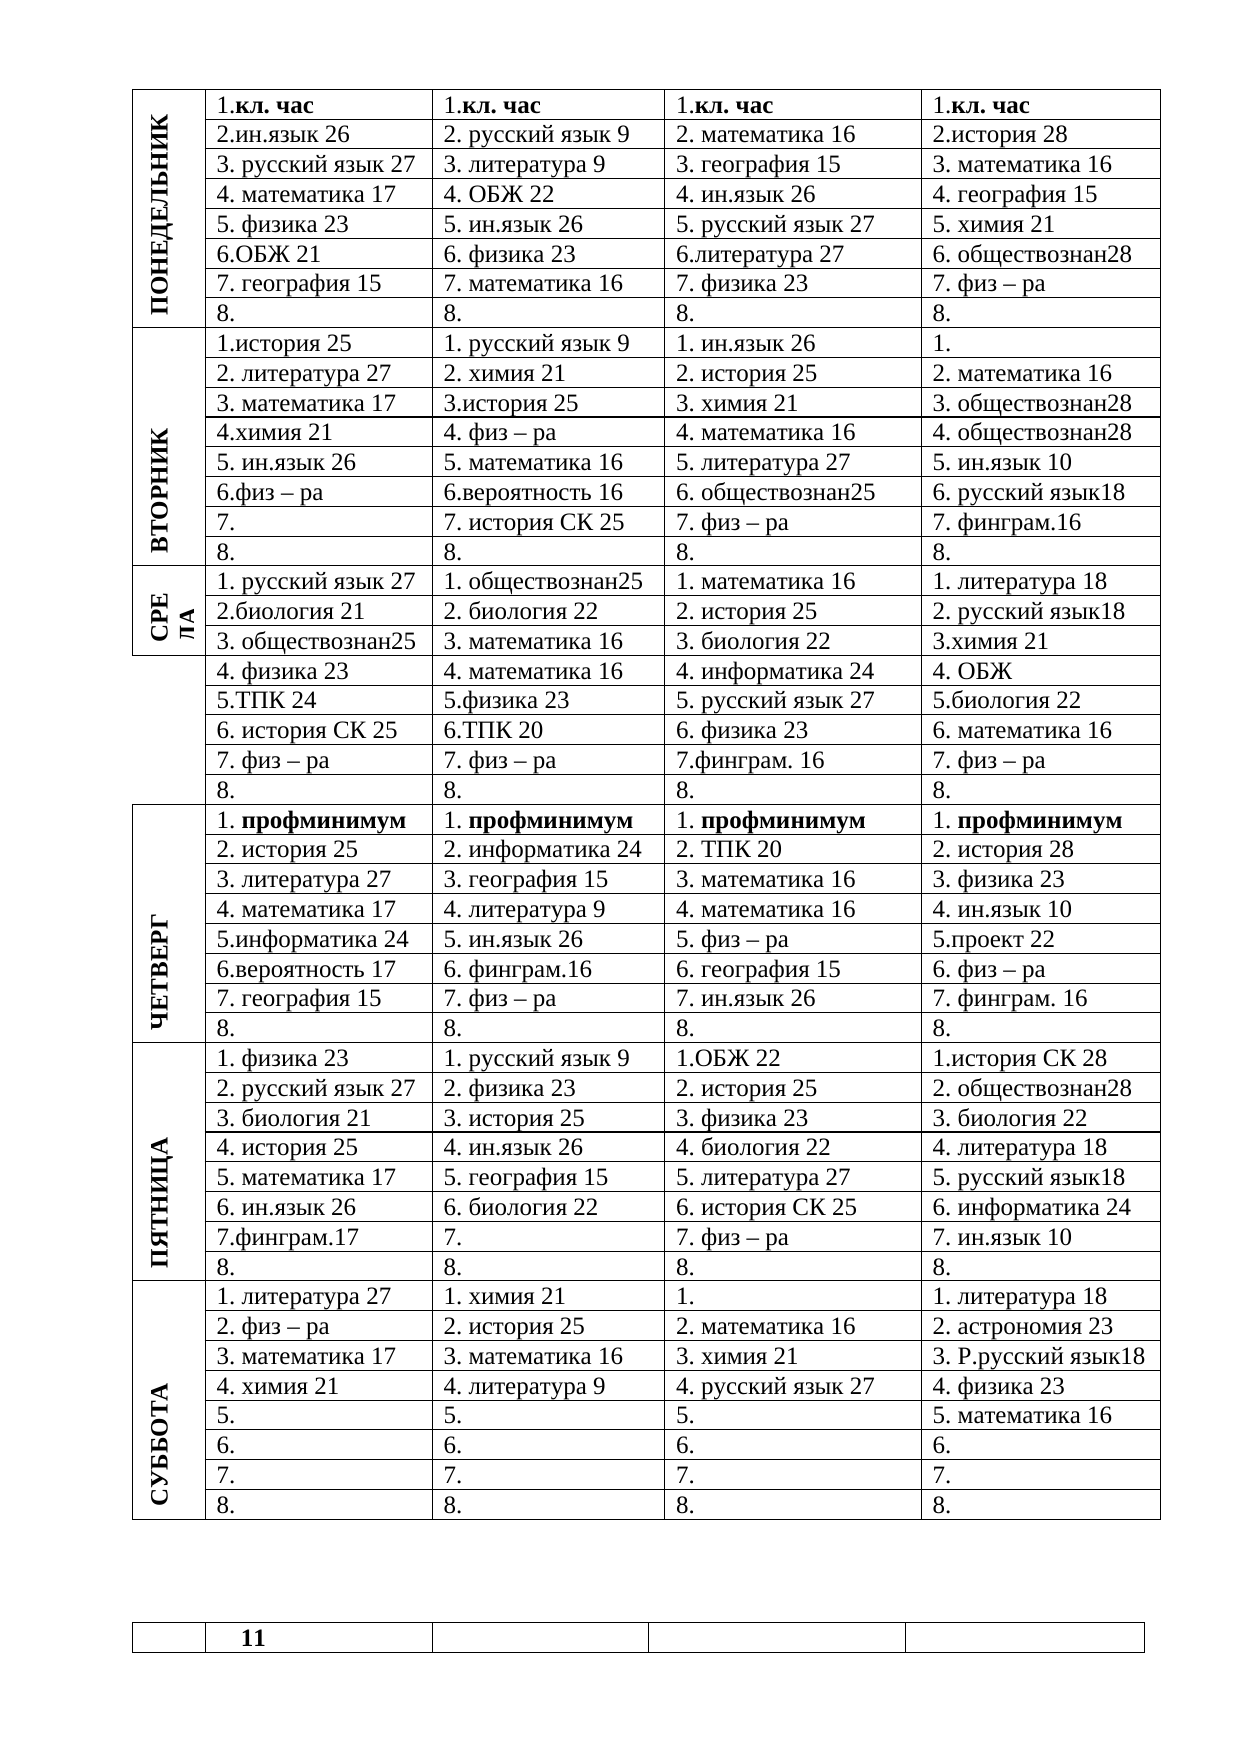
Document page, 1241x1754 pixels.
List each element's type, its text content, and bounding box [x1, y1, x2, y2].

table_cell 4. литература 18 [922, 1133, 1160, 1161]
table_cell 7. [433, 1460, 664, 1489]
table_cell 4. физика 23 [922, 1371, 1160, 1399]
table_cell 2. обществознан28 [922, 1073, 1160, 1102]
table_cell 1. литература 18 [922, 1281, 1160, 1310]
table_cell 4. ОБЖ 22 [433, 179, 664, 208]
table_cell 8. [922, 1490, 1160, 1519]
table_cell 8. [922, 537, 1160, 565]
table_cell 3. химия 21 [665, 1341, 921, 1370]
table_cell 1. физика 23 [206, 1043, 432, 1072]
table_cell 5. химия 21 [922, 209, 1160, 238]
table_cell 5. география 15 [433, 1162, 664, 1191]
table_cell 3. Р.русский язык18 [922, 1341, 1160, 1370]
table_cell 5. ин.язык 26 [206, 447, 432, 476]
table_cell 3. физика 23 [665, 1103, 921, 1131]
table_cell 8. [922, 1252, 1160, 1280]
table_cell 6. финграм.16 [433, 954, 664, 982]
table_cell 3. физика 23 [922, 864, 1160, 893]
table_cell 6. история СК 25 [665, 1192, 921, 1221]
table_cell 4. литература 9 [433, 894, 664, 923]
table_cell 4. информатика 24 [665, 656, 921, 684]
table_cell 2. история 28 [922, 835, 1160, 863]
table_cell 7. физ – ра [433, 745, 664, 774]
table_cell 8. [665, 1252, 921, 1280]
table_cell 4. математика 16 [665, 894, 921, 923]
table_cell 6. обществознан28 [922, 239, 1160, 267]
table_cell 2. физика 23 [433, 1073, 664, 1102]
table_cell 5. ин.язык 26 [433, 924, 664, 953]
table_cell 1. обществознан25 [433, 566, 664, 595]
table_cell 1. [665, 1281, 921, 1310]
table_cell 2. русский язык 27 [206, 1073, 432, 1102]
table_cell 7. физ – ра [206, 745, 432, 774]
table_cell 1. профминимум [206, 805, 432, 833]
table_cell 2. история 25 [665, 358, 921, 387]
table_cell 1. русский язык 27 [206, 566, 432, 595]
table_cell 5. ин.язык 26 [433, 209, 664, 238]
table_cell 5. [433, 1401, 664, 1429]
table_cell 3. математика 17 [206, 1341, 432, 1370]
table_cell 8. [433, 1013, 664, 1042]
table_cell 2. астрономия 23 [922, 1311, 1160, 1340]
table_cell 4. математика 16 [433, 656, 664, 684]
table_cell 2. математика 16 [922, 358, 1160, 387]
table_cell 3. биология 22 [922, 1103, 1160, 1131]
table_cell 7.финграм.17 [206, 1222, 432, 1251]
table_cell 6. физика 23 [433, 239, 664, 267]
table_cell 7. ин.язык 10 [922, 1222, 1160, 1251]
table_cell 4. география 15 [922, 179, 1160, 208]
table_cell 3. биология 21 [206, 1103, 432, 1131]
table_cell 1. ин.язык 26 [665, 328, 921, 357]
table_cell 5. литература 27 [665, 447, 921, 476]
table_cell 4. физика 23 [206, 656, 432, 684]
table_cell 4. математика 17 [206, 179, 432, 208]
table_cell 5. математика 17 [206, 1162, 432, 1191]
table_header [433, 1623, 648, 1652]
table_cell 2. история 25 [433, 1311, 664, 1340]
table_cell 3. математика 16 [922, 149, 1160, 178]
table_cell 5.ТПК 24 [206, 686, 432, 714]
table_cell 3. литература 27 [206, 864, 432, 893]
table_cell 3.химия 21 [922, 626, 1160, 655]
table_cell 7. [665, 1460, 921, 1489]
table_header [649, 1623, 905, 1652]
table_header [906, 1623, 1144, 1652]
table_header 11 [206, 1623, 432, 1652]
table_cell 7. физ – ра [433, 984, 664, 1012]
table_cell 7. география 15 [206, 269, 432, 297]
table_cell 4. математика 16 [665, 418, 921, 446]
table_cell 2. история 25 [206, 835, 432, 863]
table_cell 8. [922, 298, 1160, 327]
table_cell 6. информатика 24 [922, 1192, 1160, 1221]
table_cell 7. [206, 507, 432, 536]
table_cell 2.ин.язык 26 [206, 120, 432, 148]
table_cell ПЯТНИЦА [133, 1043, 205, 1280]
table_cell ВТОРНИК [133, 328, 205, 565]
table_cell 6. [433, 1430, 664, 1459]
table_cell 2.биология 21 [206, 596, 432, 625]
table_cell 7. физ – ра [922, 269, 1160, 297]
table_cell 6. [206, 1430, 432, 1459]
table_cell 7. финграм. 16 [922, 984, 1160, 1012]
table_cell 8. [433, 1490, 664, 1519]
table_cell 7. физ – ра [665, 507, 921, 536]
table_cell 1. математика 16 [665, 566, 921, 595]
table_cell 8. [665, 1490, 921, 1519]
table_cell 5.информатика 24 [206, 924, 432, 953]
table_cell СРЕДА [133, 566, 205, 655]
table_cell 7. финграм.16 [922, 507, 1160, 536]
table_cell 4. литература 9 [433, 1371, 664, 1399]
table_cell 6. [665, 1430, 921, 1459]
table_cell 3. математика 17 [206, 388, 432, 416]
table_cell 8. [665, 537, 921, 565]
table_cell 3. литература 9 [433, 149, 664, 178]
table_cell 2. информатика 24 [433, 835, 664, 863]
table_cell 6.ОБЖ 21 [206, 239, 432, 267]
table_cell 1. химия 21 [433, 1281, 664, 1310]
table_cell 3. обществознан28 [922, 388, 1160, 416]
table_cell 5. [206, 1401, 432, 1429]
table_cell 7. [922, 1460, 1160, 1489]
table_cell 6.вероятность 17 [206, 954, 432, 982]
table_cell 3. биология 22 [665, 626, 921, 655]
table_cell 7. [206, 1460, 432, 1489]
table_cell 6. [922, 1430, 1160, 1459]
table_cell 8. [665, 298, 921, 327]
table_cell ЧЕТВЕРГ [133, 805, 205, 1042]
table_cell 8. [433, 298, 664, 327]
table_cell 1. русский язык 9 [433, 328, 664, 357]
table_cell 5. физика 23 [206, 209, 432, 238]
table_cell 2. математика 16 [665, 1311, 921, 1340]
table_cell 3. математика 16 [433, 626, 664, 655]
table_cell 6. математика 16 [922, 715, 1160, 744]
table_cell 5.проект 22 [922, 924, 1160, 953]
table_cell 7. физика 23 [665, 269, 921, 297]
table_cell СУББОТА [133, 1281, 205, 1519]
table_cell 8. [433, 537, 664, 565]
table_cell 7. физ – ра [922, 745, 1160, 774]
table_cell 7. математика 16 [433, 269, 664, 297]
table_cell 3. география 15 [665, 149, 921, 178]
table_cell 1.кл. час [665, 90, 921, 118]
table_cell 6. физика 23 [665, 715, 921, 744]
table_cell 2. русский язык 9 [433, 120, 664, 148]
table_cell 5. русский язык 27 [665, 209, 921, 238]
table_cell 8. [206, 537, 432, 565]
table_cell 5. ин.язык 10 [922, 447, 1160, 476]
table_cell 8. [433, 1252, 664, 1280]
table_cell 4. ин.язык 10 [922, 894, 1160, 923]
table_cell 5. физ – ра [665, 924, 921, 953]
table_cell 1.кл. час [206, 90, 432, 118]
table_cell 8. [922, 1013, 1160, 1042]
table_cell 7. история СК 25 [433, 507, 664, 536]
table_cell 6. ин.язык 26 [206, 1192, 432, 1221]
table_cell 5. [665, 1401, 921, 1429]
table_cell 5. русский язык 27 [665, 686, 921, 714]
table_cell 2. математика 16 [665, 120, 921, 148]
table_cell 7. география 15 [206, 984, 432, 1012]
table_cell 8. [206, 298, 432, 327]
table_cell 4. история 25 [206, 1133, 432, 1161]
table_cell 8. [433, 775, 664, 804]
table_cell 1.кл. час [433, 90, 664, 118]
table_cell 6. биология 22 [433, 1192, 664, 1221]
table_cell 4. ин.язык 26 [665, 179, 921, 208]
table_cell 4. физ – ра [433, 418, 664, 446]
table_cell 8. [665, 775, 921, 804]
table_cell 4. ин.язык 26 [433, 1133, 664, 1161]
table_header [133, 1623, 205, 1652]
table_cell ПОНЕДЕЛЬНИК [133, 90, 205, 327]
table_cell 4. биология 22 [665, 1133, 921, 1161]
table_cell 3. химия 21 [665, 388, 921, 416]
table_cell 6. обществознан25 [665, 477, 921, 506]
table_cell 4. ОБЖ [922, 656, 1160, 684]
table_cell 5. литература 27 [665, 1162, 921, 1191]
table_cell 4. химия 21 [206, 1371, 432, 1399]
table_cell 6. география 15 [665, 954, 921, 982]
table_cell 6. история СК 25 [206, 715, 432, 744]
table_cell 5.физика 23 [433, 686, 664, 714]
table_cell 5.биология 22 [922, 686, 1160, 714]
table_cell 2. химия 21 [433, 358, 664, 387]
table_cell 6.ТПК 20 [433, 715, 664, 744]
table_cell 1. литература 18 [922, 566, 1160, 595]
table_cell 1. [922, 328, 1160, 357]
table_cell 5. математика 16 [922, 1401, 1160, 1429]
table_cell 2. история 25 [665, 596, 921, 625]
table_cell 1. профминимум [665, 805, 921, 833]
table_cell 2. ТПК 20 [665, 835, 921, 863]
table_cell 8. [206, 1013, 432, 1042]
table_cell 6.литература 27 [665, 239, 921, 267]
table_cell 1. литература 27 [206, 1281, 432, 1310]
table_cell 3. математика 16 [433, 1341, 664, 1370]
table_cell 3.история 25 [433, 388, 664, 416]
table_cell 1.история 25 [206, 328, 432, 357]
table_cell 1. русский язык 9 [433, 1043, 664, 1072]
table_cell 1. профминимум [433, 805, 664, 833]
table_cell 4. обществознан28 [922, 418, 1160, 446]
table_cell 6. физ – ра [922, 954, 1160, 982]
table_cell 8. [206, 1252, 432, 1280]
table_cell 3. русский язык 27 [206, 149, 432, 178]
table_cell 6. русский язык18 [922, 477, 1160, 506]
table_cell 8. [665, 1013, 921, 1042]
table_cell 2. русский язык18 [922, 596, 1160, 625]
table_cell 4. математика 17 [206, 894, 432, 923]
table_cell 8. [206, 1490, 432, 1519]
table_cell 3. обществознан25 [206, 626, 432, 655]
table_cell 7.финграм. 16 [665, 745, 921, 774]
table_cell 2.история 28 [922, 120, 1160, 148]
table_cell 2. литература 27 [206, 358, 432, 387]
table_cell 7. ин.язык 26 [665, 984, 921, 1012]
table_cell 6.физ – ра [206, 477, 432, 506]
table_cell 3. география 15 [433, 864, 664, 893]
table_cell 7. физ – ра [665, 1222, 921, 1251]
table_cell 3. история 25 [433, 1103, 664, 1131]
table_cell 7. [433, 1222, 664, 1251]
table_cell 1.история СК 28 [922, 1043, 1160, 1072]
table_cell 5. математика 16 [433, 447, 664, 476]
table_cell 1.кл. час [922, 90, 1160, 118]
table_cell 6.вероятность 16 [433, 477, 664, 506]
table_cell 8. [206, 775, 432, 804]
table_cell 5. русский язык18 [922, 1162, 1160, 1191]
table_cell 4.химия 21 [206, 418, 432, 446]
table_cell 4. русский язык 27 [665, 1371, 921, 1399]
table_cell 1. профминимум [922, 805, 1160, 833]
table_cell 2. история 25 [665, 1073, 921, 1102]
table_cell 2. физ – ра [206, 1311, 432, 1340]
table_cell 3. математика 16 [665, 864, 921, 893]
table_cell 2. биология 22 [433, 596, 664, 625]
table_cell 1.ОБЖ 22 [665, 1043, 921, 1072]
table_cell 8. [922, 775, 1160, 804]
